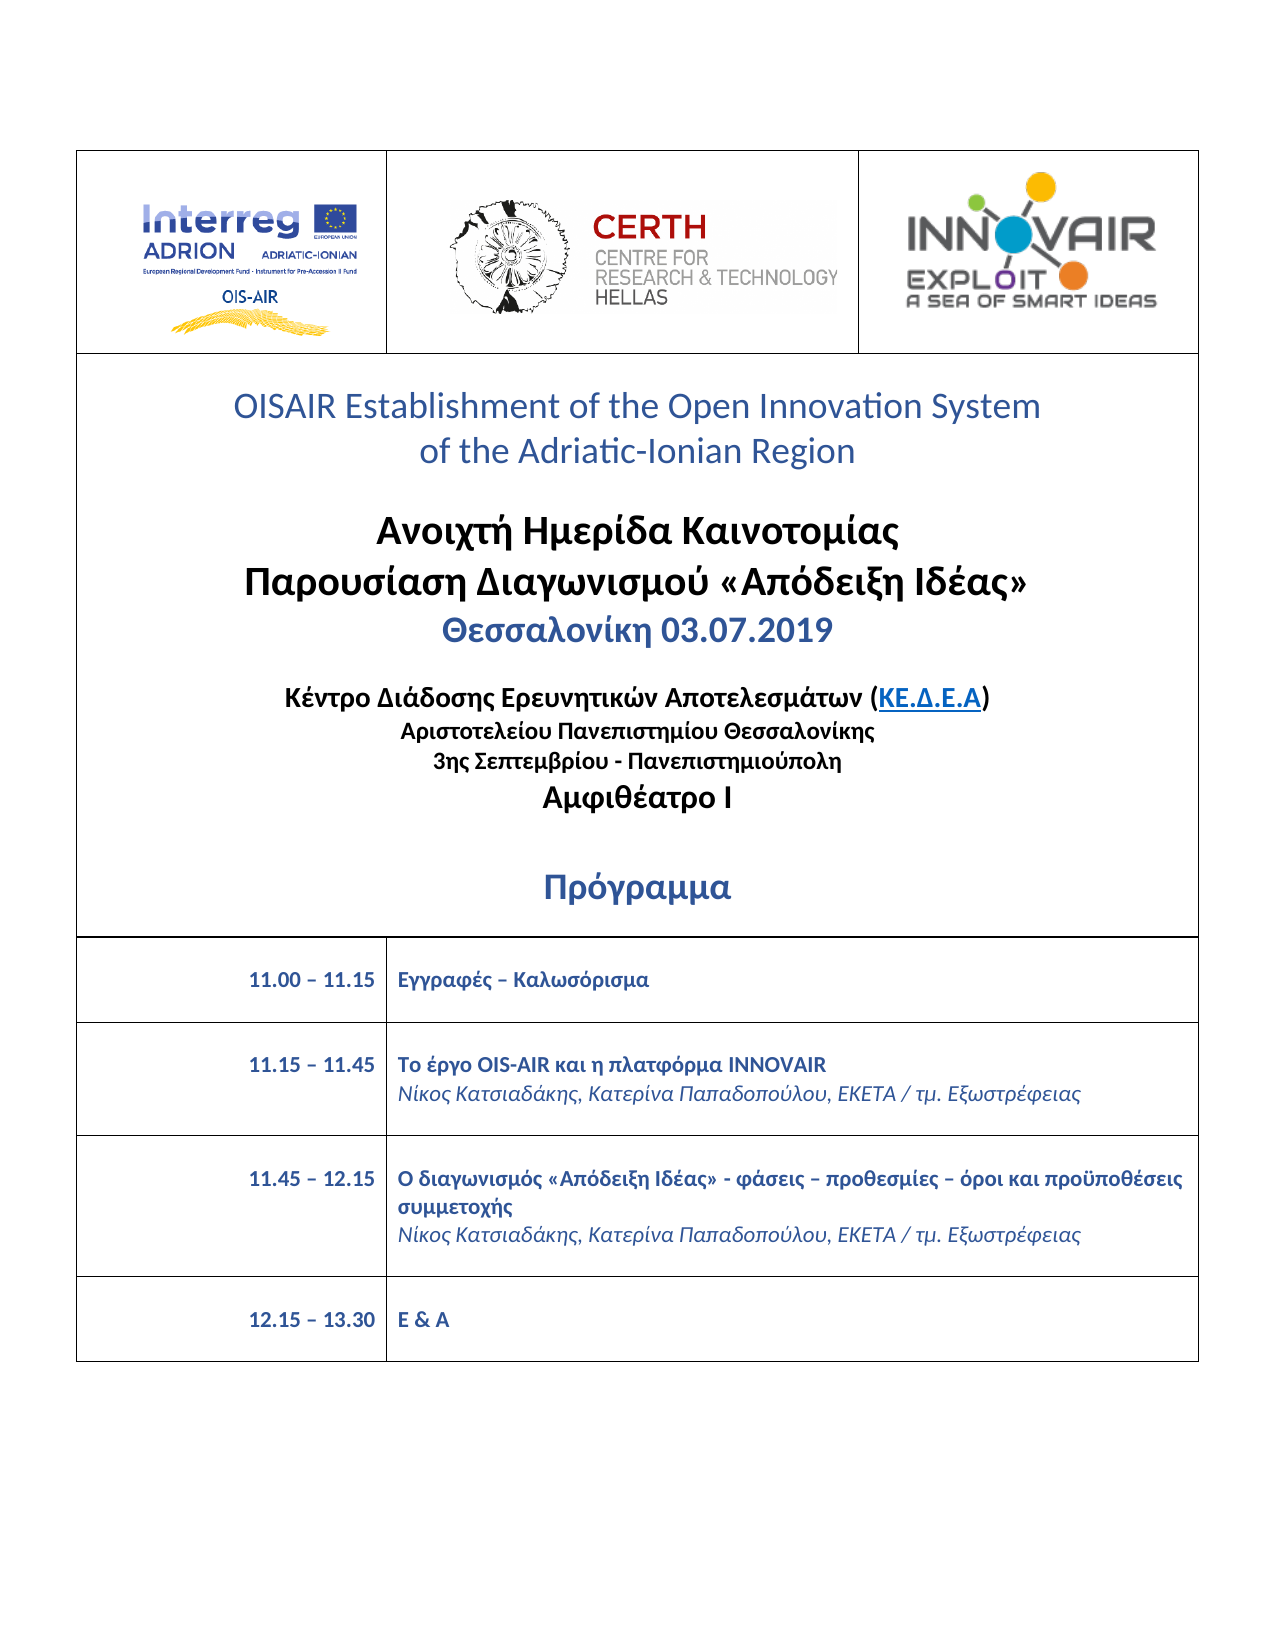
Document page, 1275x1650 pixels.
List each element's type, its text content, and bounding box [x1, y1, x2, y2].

table_cell OISAIR Establishment of the Open Innovation System of the Adriatic-Ionian Region Ανοιχτή Ημερίδα Καινοτομίας Παρουσίαση Διαγωνισμού «Απόδειξη Ιδέας» Θεσσαλονίκη 03.07.2019 Κέντρο Διάδοσης Ερευνητικών Αποτελεσμάτων (ΚΕ.Δ.Ε.Α) Αριστοτελείου Πανεπιστημίου Θεσσαλονίκης 3ης Σεπτεμβρίου - Πανεπιστημιούπολη Αμφιθέατρο Ι Πρόγραμμα [77, 354, 1198, 936]
table_header [859, 151, 1198, 353]
picture [896, 161, 1166, 324]
table_header [77, 151, 386, 353]
table_cell Εγγραφές – Καλωσόρισμα [387, 938, 1198, 1022]
table_cell 11.45 – 12.15 [77, 1136, 386, 1276]
table_cell 11.15 – 11.45 [77, 1023, 386, 1135]
table_cell Ε & A [387, 1277, 1198, 1361]
picture [124, 186, 375, 353]
table_cell O διαγωνισμός «Απόδειξη Ιδέας» - φάσεις – προθεσμίες – όροι και προϋποθέσεις συμμετοχής Νίκος Κατσιαδάκης, Κατερίνα Παπαδοπούλου, ΕΚΕΤΑ / τμ. Εξωστρέφειας [387, 1136, 1198, 1276]
table_cell 12.15 – 13.30 [77, 1277, 386, 1361]
table_cell Το έργο OIS-AIR και η πλατφόρμα INNOVAIR Νίκος Κατσιαδάκης, Κατερίνα Παπαδοπούλου, ΕΚΕΤΑ / τμ. Εξωστρέφειας [387, 1023, 1198, 1135]
table_cell 11.00 – 11.15 [77, 938, 386, 1022]
table_header [387, 151, 858, 353]
picture [449, 200, 838, 314]
